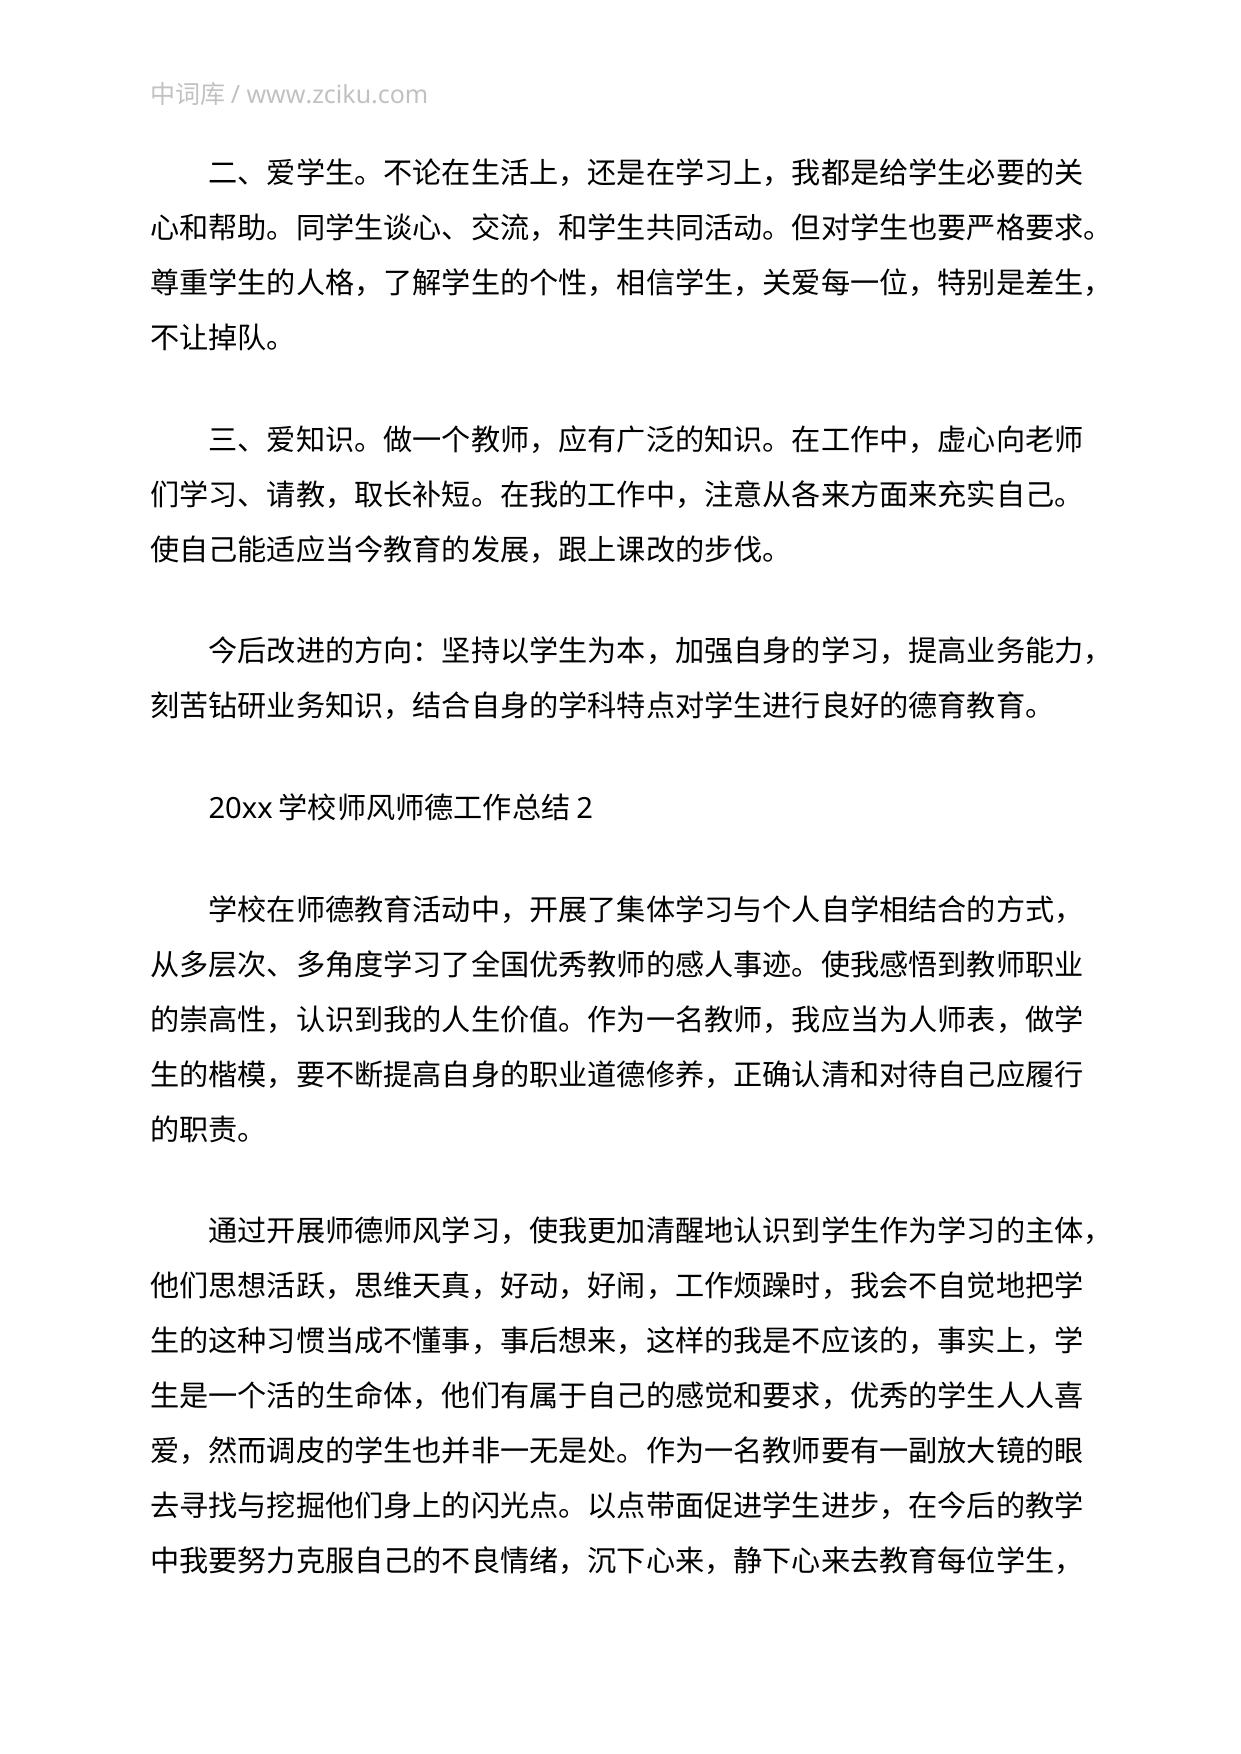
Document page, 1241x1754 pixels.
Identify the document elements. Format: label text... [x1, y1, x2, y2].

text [150, 1208, 1090, 1580]
text 二、爱学生。不论在生活上，还是在学习上，我都是给学生必要的关心和帮助。同学生谈心、交流，和学生共同活动。但对学生也要严格要求。尊重学生的人格，了解学生的个性，相信学生，关爱每一位，特别是差生，不让掉队。 [150, 150, 1090, 357]
text 20xx学校师风师德工作总结2 [150, 785, 1090, 827]
text 今后改进的方向：坚持以学生为本，加强自身的学习，提高业务能力，刻苦钻研业务知识，结合自身的学科特点对学生进行良好的德育教育。 [150, 628, 1090, 725]
text 学校在师德教育活动中，开展了集体学习与个人自学相结合的方式，从多层次、多角度学习了全国优秀教师的感人事迹。使我感悟到教师职业的崇高性，认识到我的人生价值。作为一名教师，我应当为人师表，做学生的楷模，要不断提高自身的职业道德修养，正确认清和对待自己应履行的职责。 [150, 887, 1090, 1148]
text 三、爱知识。做一个教师，应有广泛的知识。在工作中，虚心向老师们学习、请教，取长补短。在我的工作中，注意从各来方面来充实自己。使自己能适应当今教育的发展，跟上课改的步伐。 [150, 416, 1090, 568]
